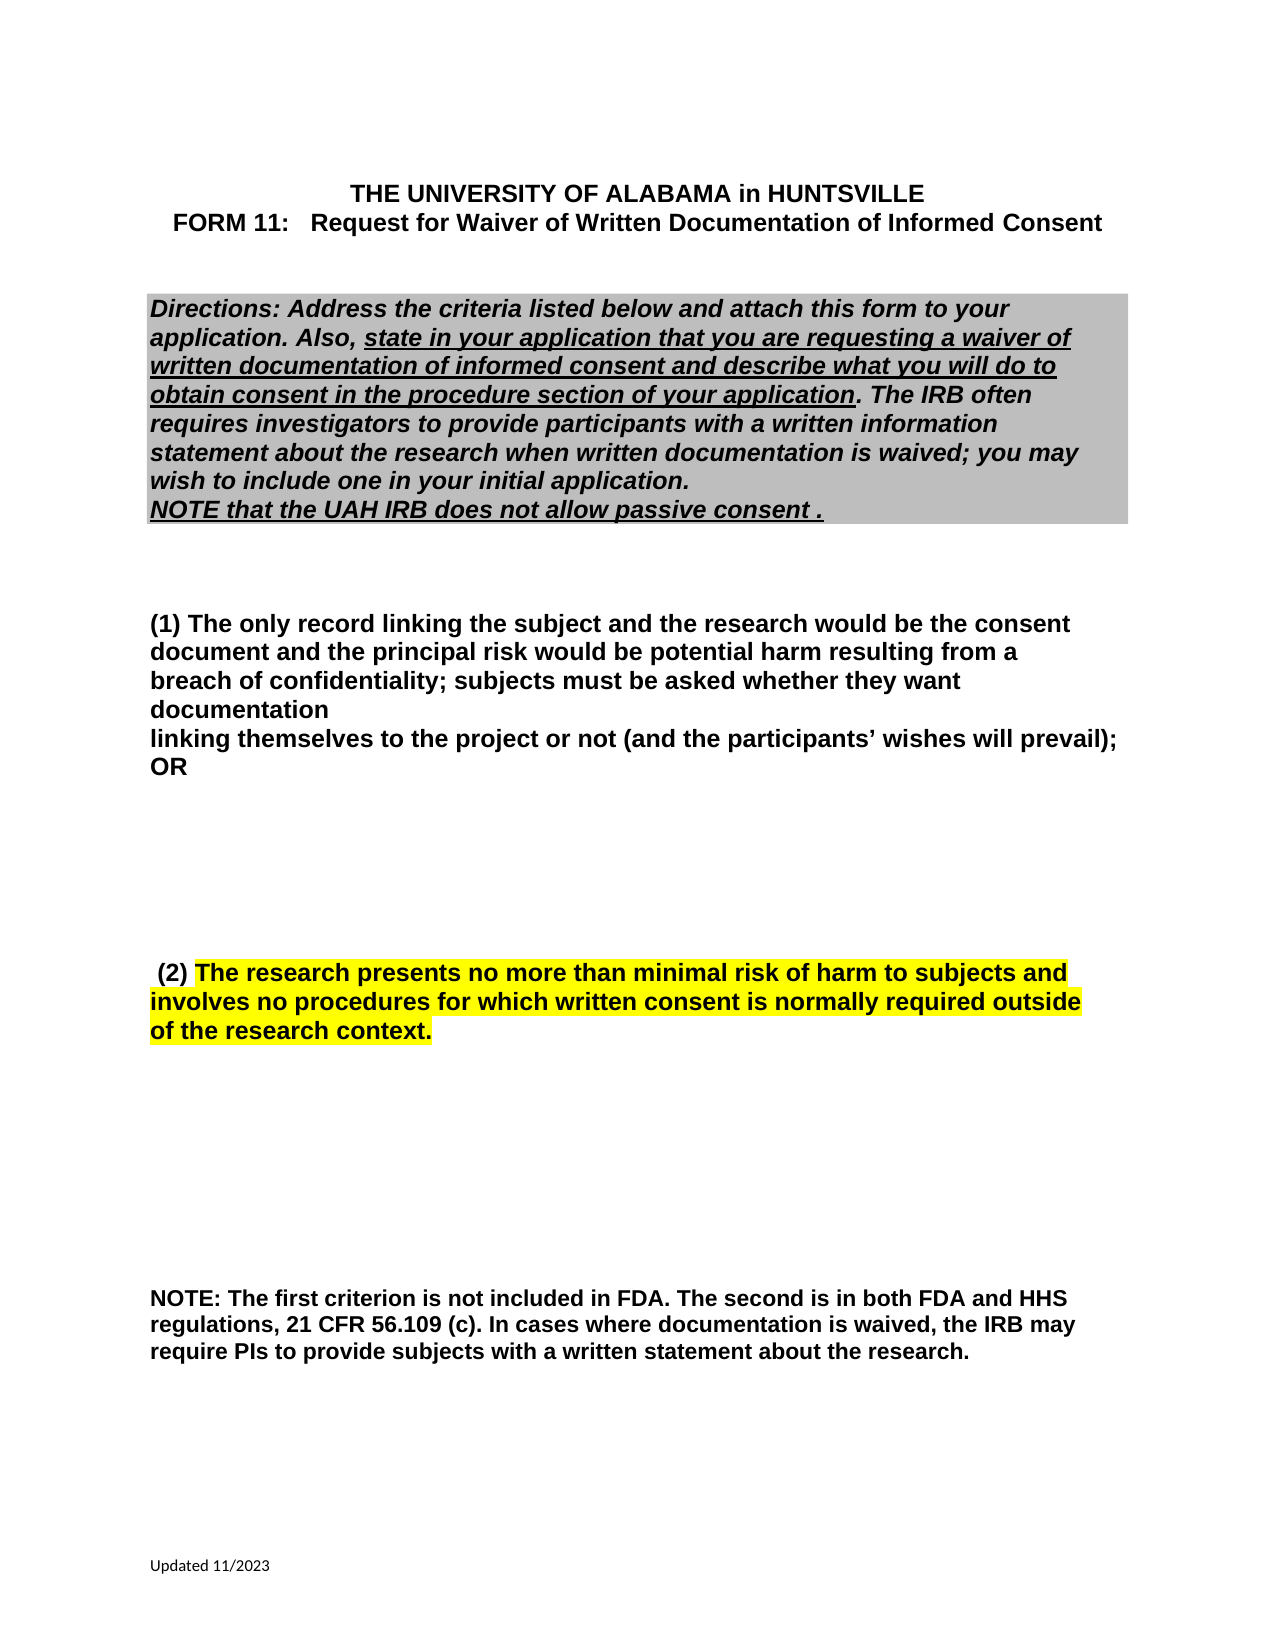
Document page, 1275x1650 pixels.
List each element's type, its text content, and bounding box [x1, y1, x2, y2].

text NOTE: The first criterion is not included in FDA. The second is in both FDA and HHS regulations, 21 CFR 56.109 (c). In cases where documentation is waived, the IRB may require PIs to provide subjects with a written statement about the research. [150, 1285, 1097, 1364]
text linking themselves to the project or not (and the participants’ wishes will prevail); OR [150, 724, 1120, 781]
text THE UNIVERSITY OF ALABAMA in HUNTSVILLE [289, 179, 986, 208]
text FORM 11: Request for Waiver of Written Documentation of Informed Consent [135, 208, 1139, 236]
list The research presents no more than minimal risk of harm to subjects and involves no procedures for which written consent is normally required outside of the research context. [150, 958, 1113, 1045]
list The only record linking the subject and the research would be the consent document and the principal risk would be potential harm resulting from a breach of confidentiality; subjects must be asked whether they want documentation [150, 609, 1107, 724]
